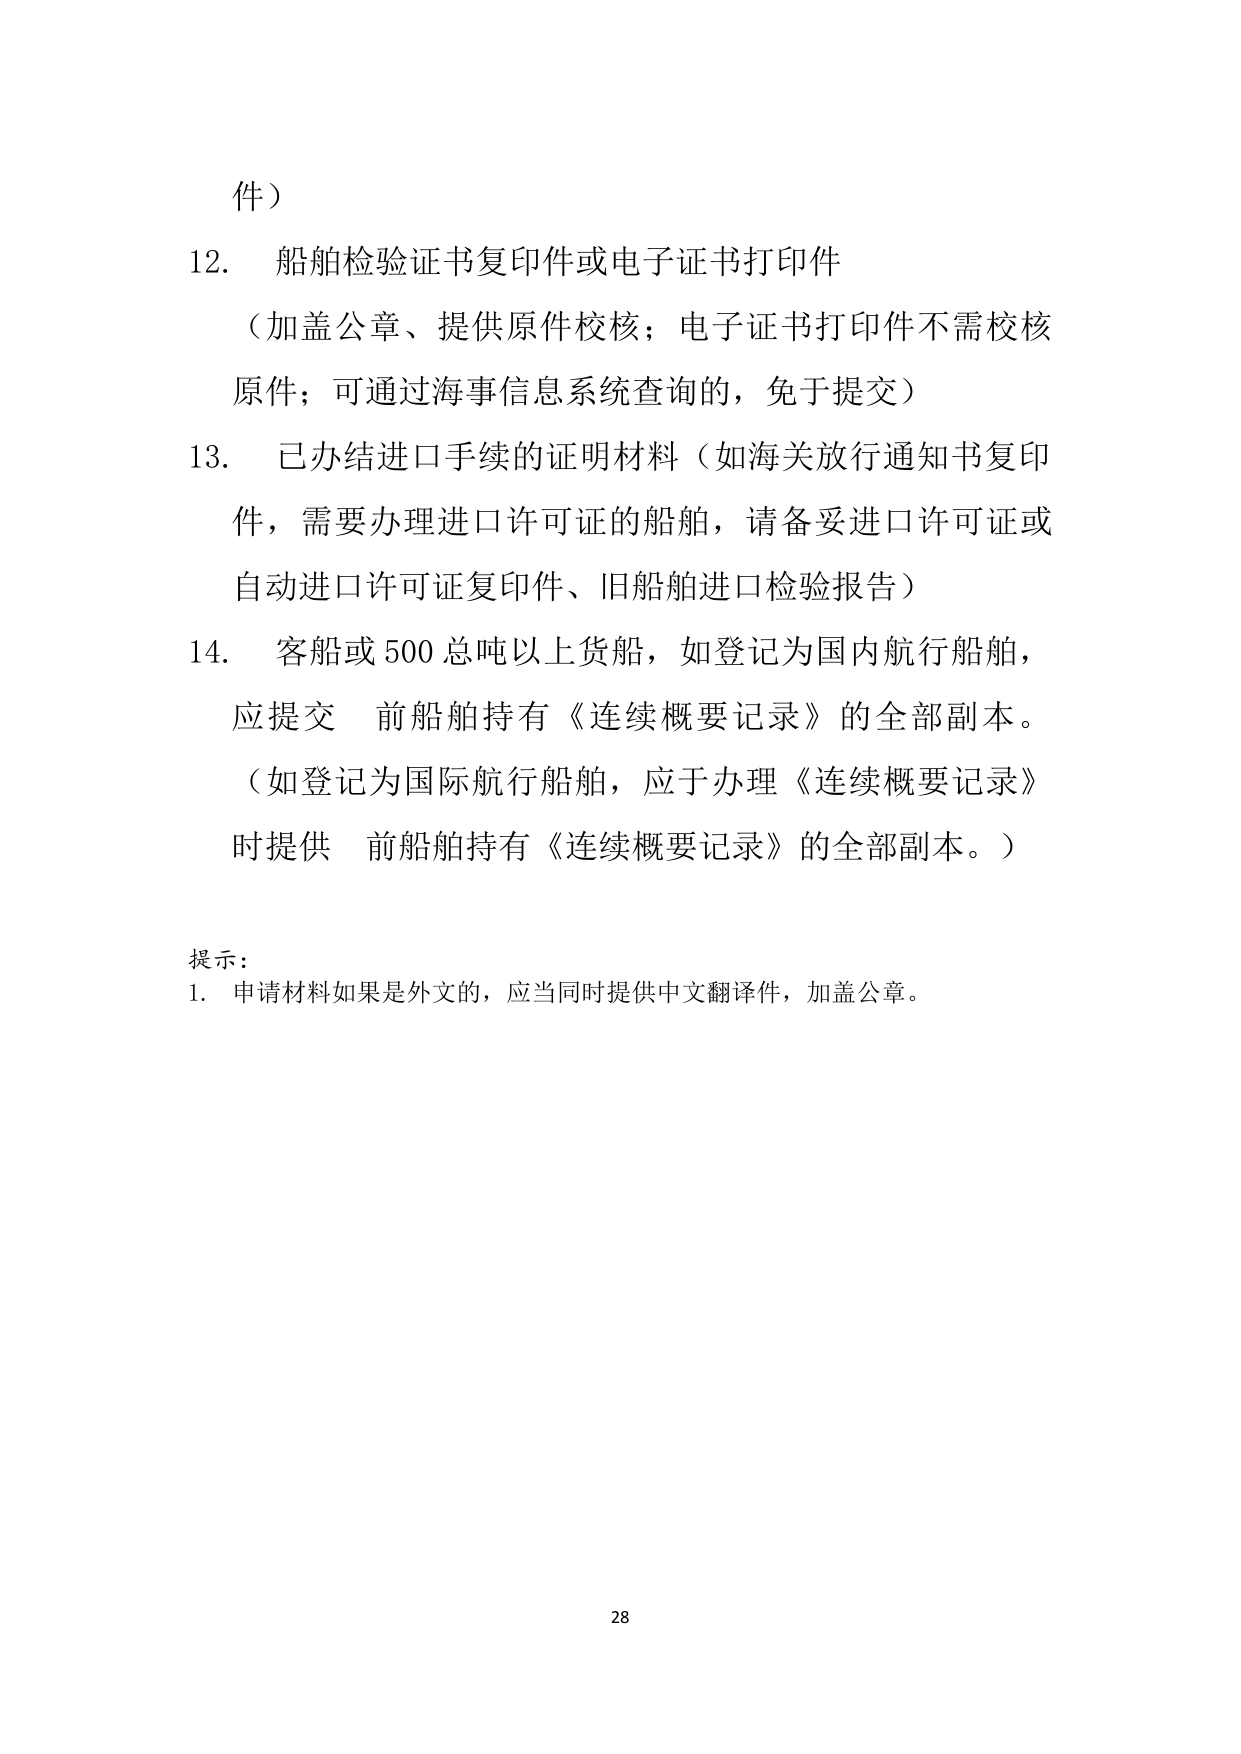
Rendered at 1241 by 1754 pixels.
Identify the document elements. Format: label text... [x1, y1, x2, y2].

list 申请材料如果是外文的，应当同时提供中文翻译件，加盖公章。 [187, 974, 1053, 1007]
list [187, 162, 1053, 227]
list 船舶检验证书复印件或电子证书打印件 [187, 227, 1053, 292]
list 已办结进口手续的证明材料（如海关放行通知书复印件，需要办理进口许可证的船舶，请备妥进口许可证或自动进口许可证复印件、旧船舶进口检验报告） [187, 422, 1053, 617]
text 提示： [187, 942, 1053, 974]
list （加盖公章、提供原件校核；电子证书打印件不需校核原件；可通过海事信息系统查询的，免于提交） [231, 292, 1053, 422]
list 客船或500总吨以上货船，如登记为国内航行船舶，应提交此前船舶持有《连续概要记录》的全部副本。（如登记为国际航行船舶，应于办理《连续概要记录》时提供此前船舶持有《连续概要记录》的全部副本。） [187, 617, 1053, 877]
